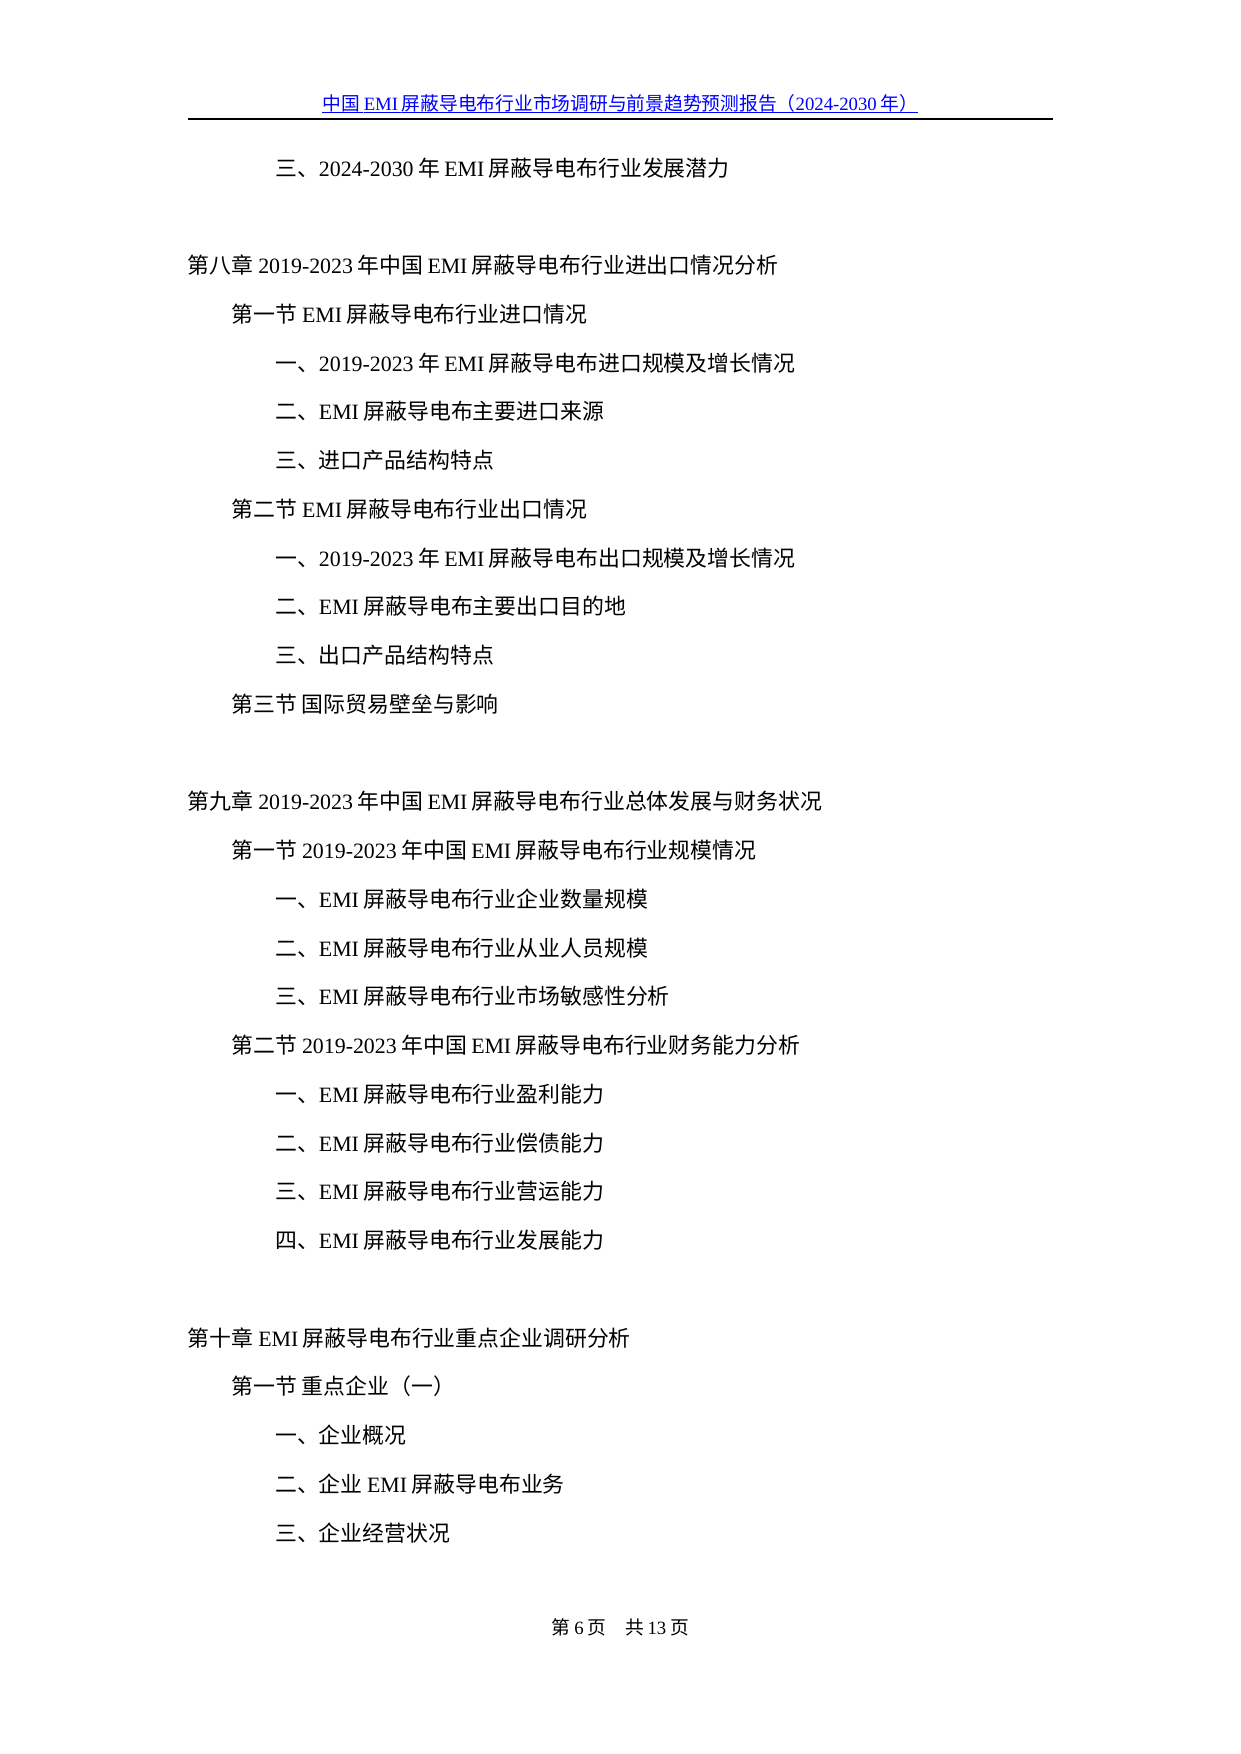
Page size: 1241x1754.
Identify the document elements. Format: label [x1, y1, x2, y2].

text [187, 150, 1053, 1548]
